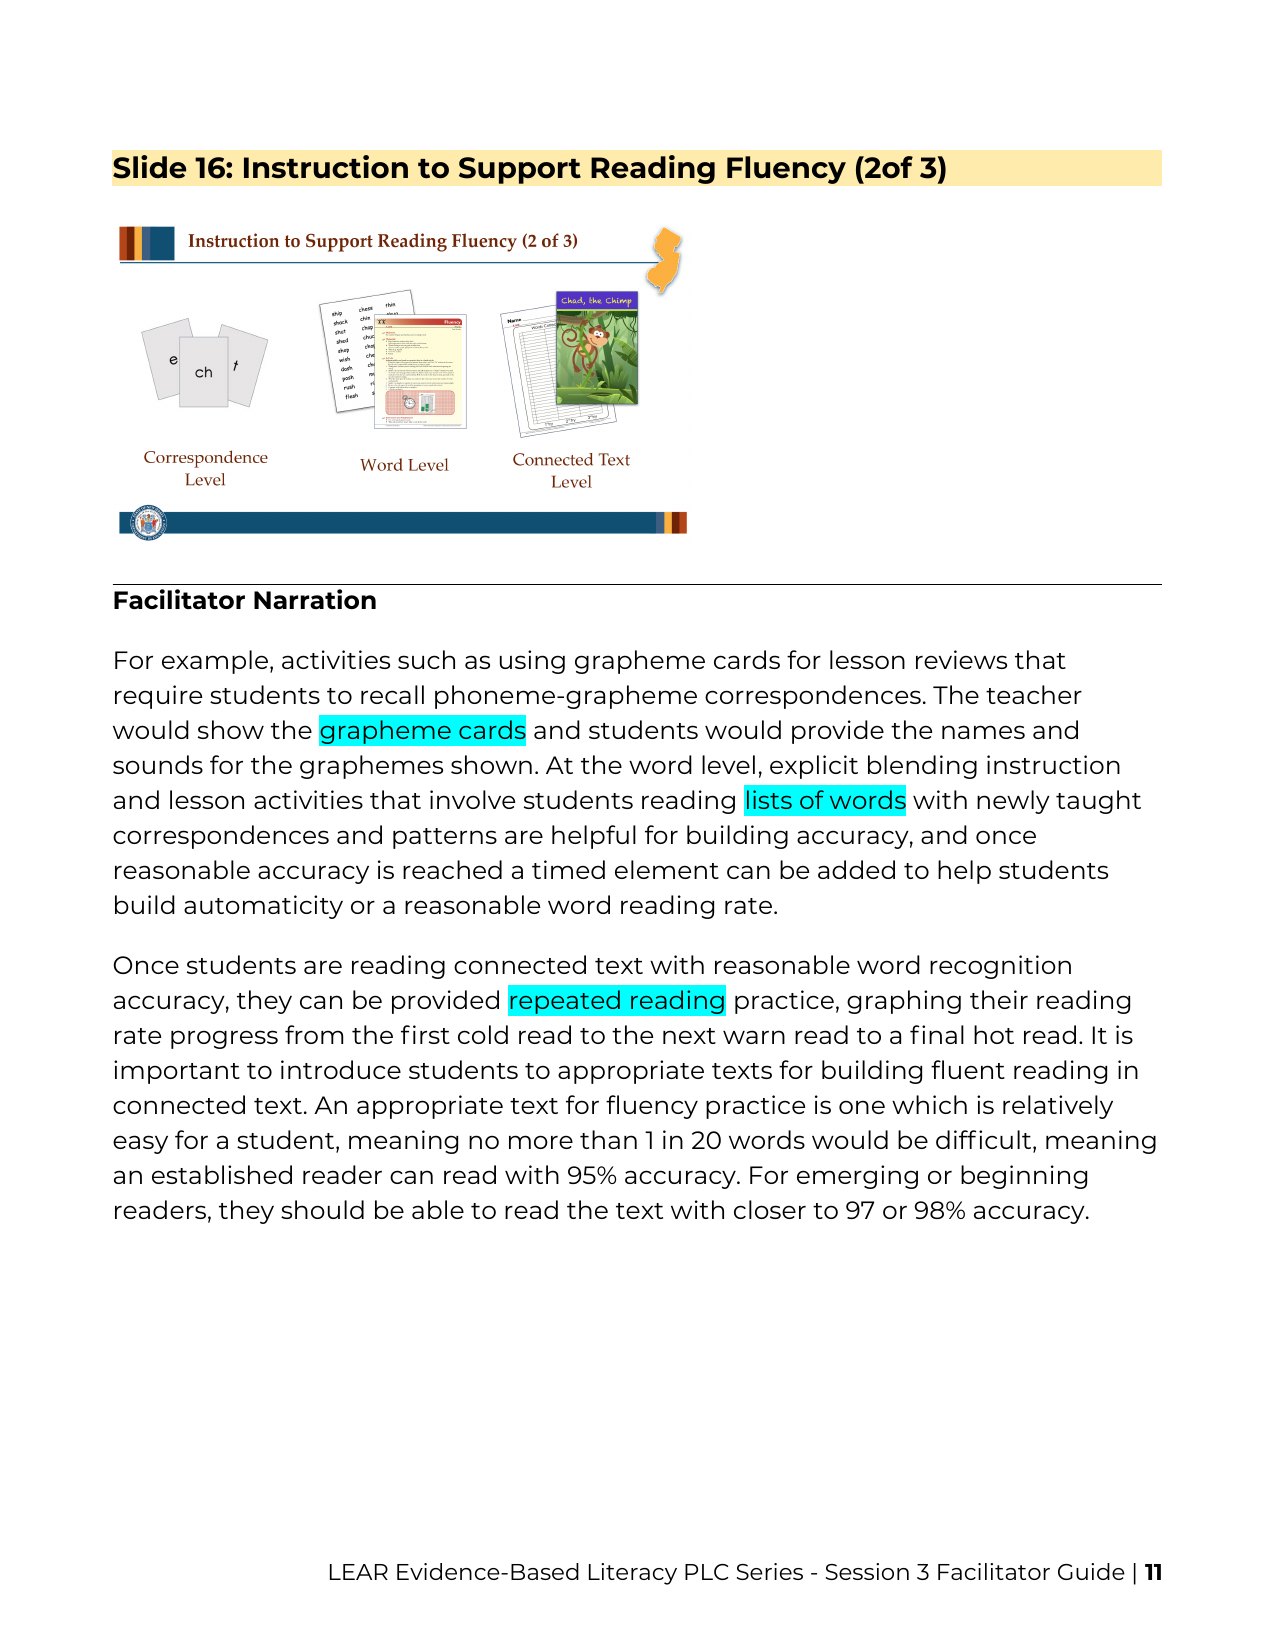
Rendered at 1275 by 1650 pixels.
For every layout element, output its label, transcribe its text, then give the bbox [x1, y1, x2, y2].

text Facilitator Narration [112, 585, 1162, 616]
text Once students are reading connected text with reasonable word recognition accuracy, they can be provided repeated reading practice, graphing their reading rate progress from the first cold read to the next warn read to a final hot read. It is important to introduce students to appropriate texts for building fluent reading in connected text. An appropriate text for fluency practice is one which is relatively easy for a student, meaning no more than 1 in 20 words would be difficult, meaning an established reader can read with 95% accuracy. For emerging or beginning readers, they should be able to read the text with closer to 97 or 98% accuracy. [112, 950, 1162, 1226]
text For example, activities such as using grapheme cards for lesson reviews that require students to recall phoneme-grapheme correspondences. The teacher would show the grapheme cards and students would provide the names and sounds for the graphemes shown. At the word level, explicit blending instruction and lesson activities that involve students reading lists of words with newly taught correspondences and patterns are helpful for building accuracy, and once reasonable accuracy is reached a timed element can be added to help students build automaticity or a reasonable word reading rate. [112, 645, 1162, 921]
text Slide 16: Instruction to Support Reading Fluency (2of 3) [112, 150, 1162, 186]
picture [112, 215, 693, 543]
